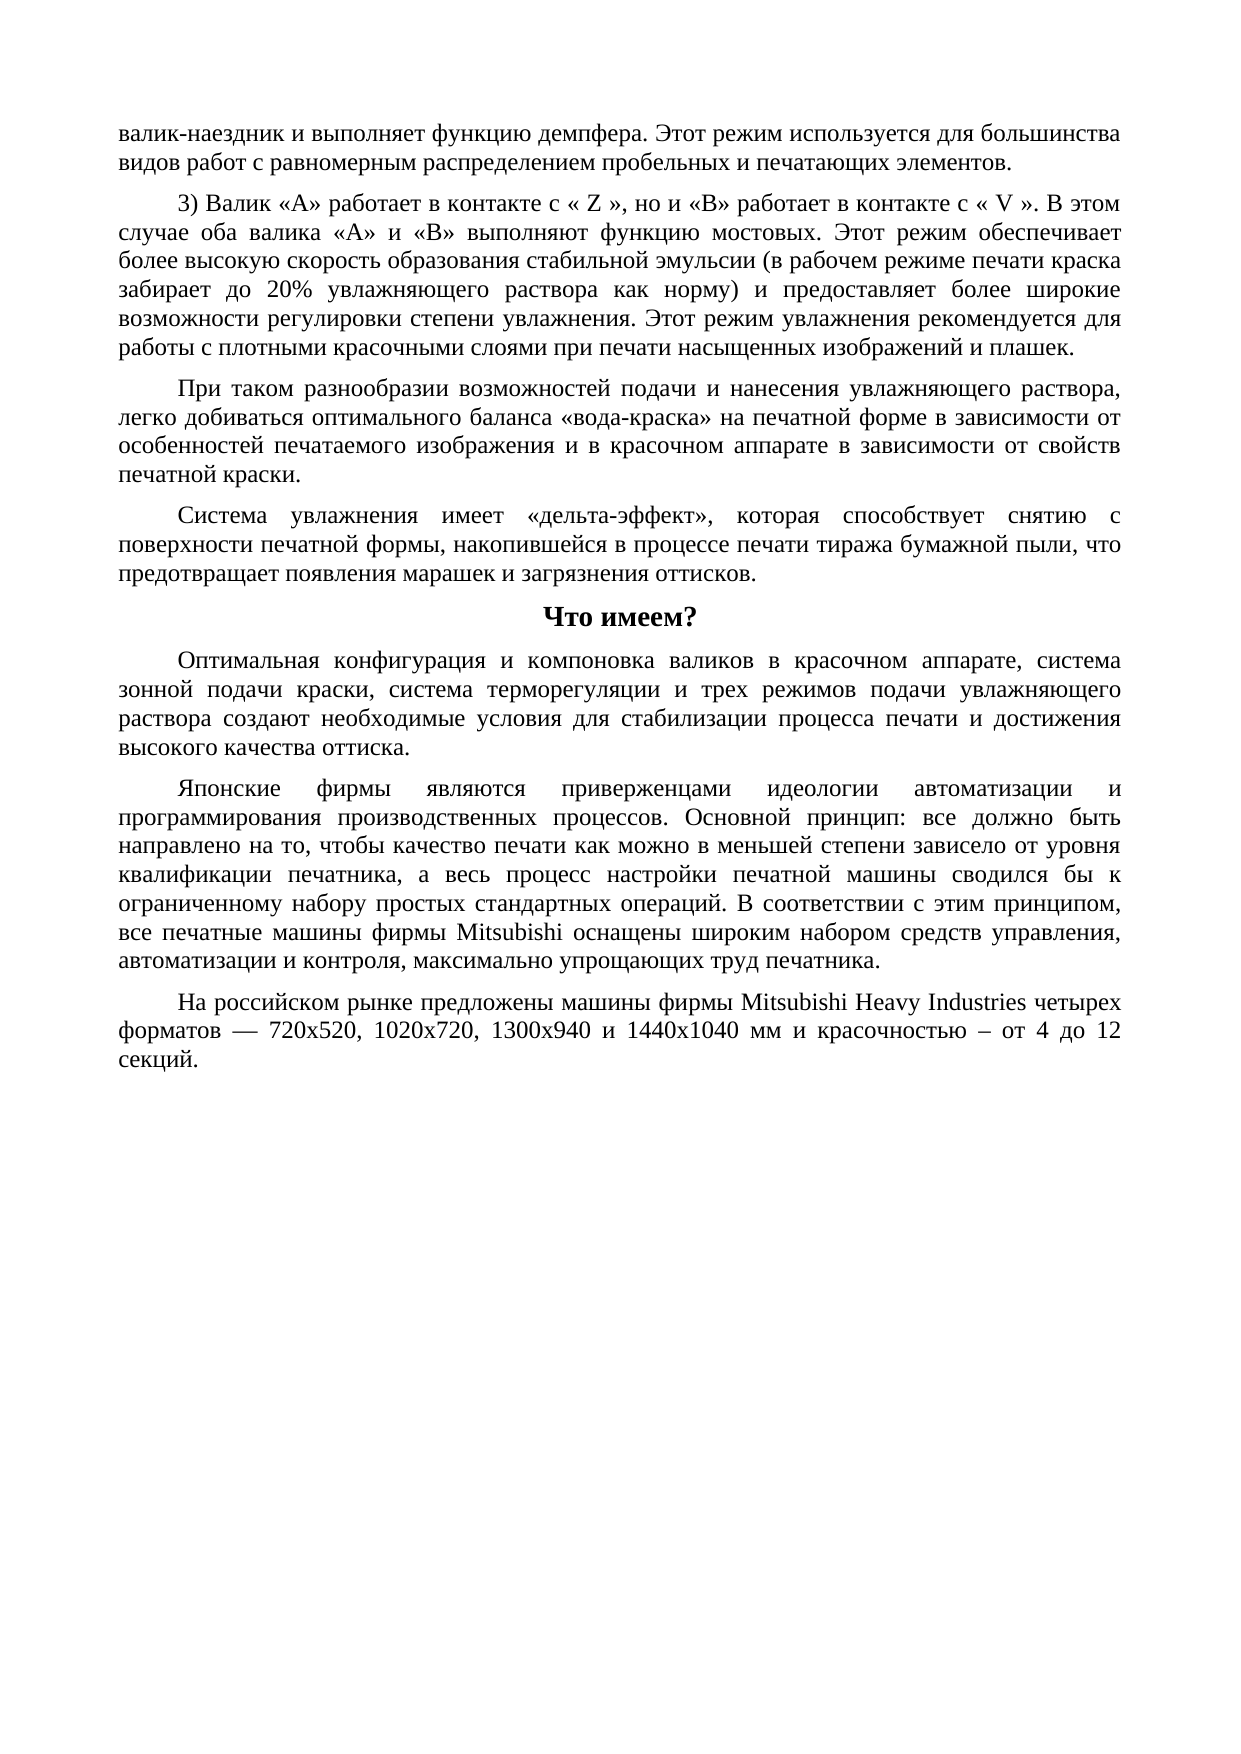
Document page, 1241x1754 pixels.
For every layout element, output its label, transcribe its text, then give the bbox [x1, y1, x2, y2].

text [118, 118, 1122, 176]
text При таком разнообразии возможностей подачи и нанесения увлажняющего раствора, легко добиваться оптимального баланса «вода-краска» на печатной форме в зависимости от особенностей печатаемого изображения и в красочном аппарате в зависимости от свойств печатной краски. [118, 373, 1122, 488]
text На российском рынке предложены машины фирмы Mitsubishi Heavy Industries четырех форматов — 720х520, 1020х720, 1300х940 и 1440х1040 мм и красочностью – от 4 до 12 секций. [118, 987, 1122, 1073]
text 3) Валик «А» работает в контакте с « Z », но и «В» работает в контакте с « V ». В этом случае оба валика «А» и «В» выполняют функцию мостовых. Этот режим обеспечивает более высокую скорость образования стабильной эмульсии (в рабочем режиме печати краска забирает до 20% увлажняющего раствора как норму) и предоставляет более широкие возможности регулировки степени увлажнения. Этот режим увлажнения рекомендуется для работы с плотными красочными слоями при печати насыщенных изображений и плашек. [118, 188, 1122, 361]
text Японские фирмы являются приверженцами идеологии автоматизации и программирования производственных процессов. Основной принцип: все должно быть направлено на то, чтобы качество печати как можно в меньшей степени зависело от уровня квалификации печатника, а весь процесс настройки печатной машины сводился бы к ограниченному набору простых стандартных операций. В соответствии с этим принципом, все печатные машины фирмы Mitsubishi оснащены широким набором средств управления, автоматизации и контроля, максимально упрощающих труд печатника. [118, 773, 1122, 974]
text Система увлажнения имеет «дельта-эффект», которая способствует снятию с поверхности печатной формы, накопившейся в процессе печати тиража бумажной пыли, что предотвращает появления марашек и загрязнения оттисков. [118, 501, 1122, 587]
text Оптимальная конфигурация и компоновка валиков в красочном аппарате, система зонной подачи краски, система терморегуляции и трех режимов подачи увлажняющего раствора создают необходимые условия для стабилизации процесса печати и достижения высокого качества оттиска. [118, 645, 1122, 760]
text Что имеем? [118, 599, 1122, 633]
